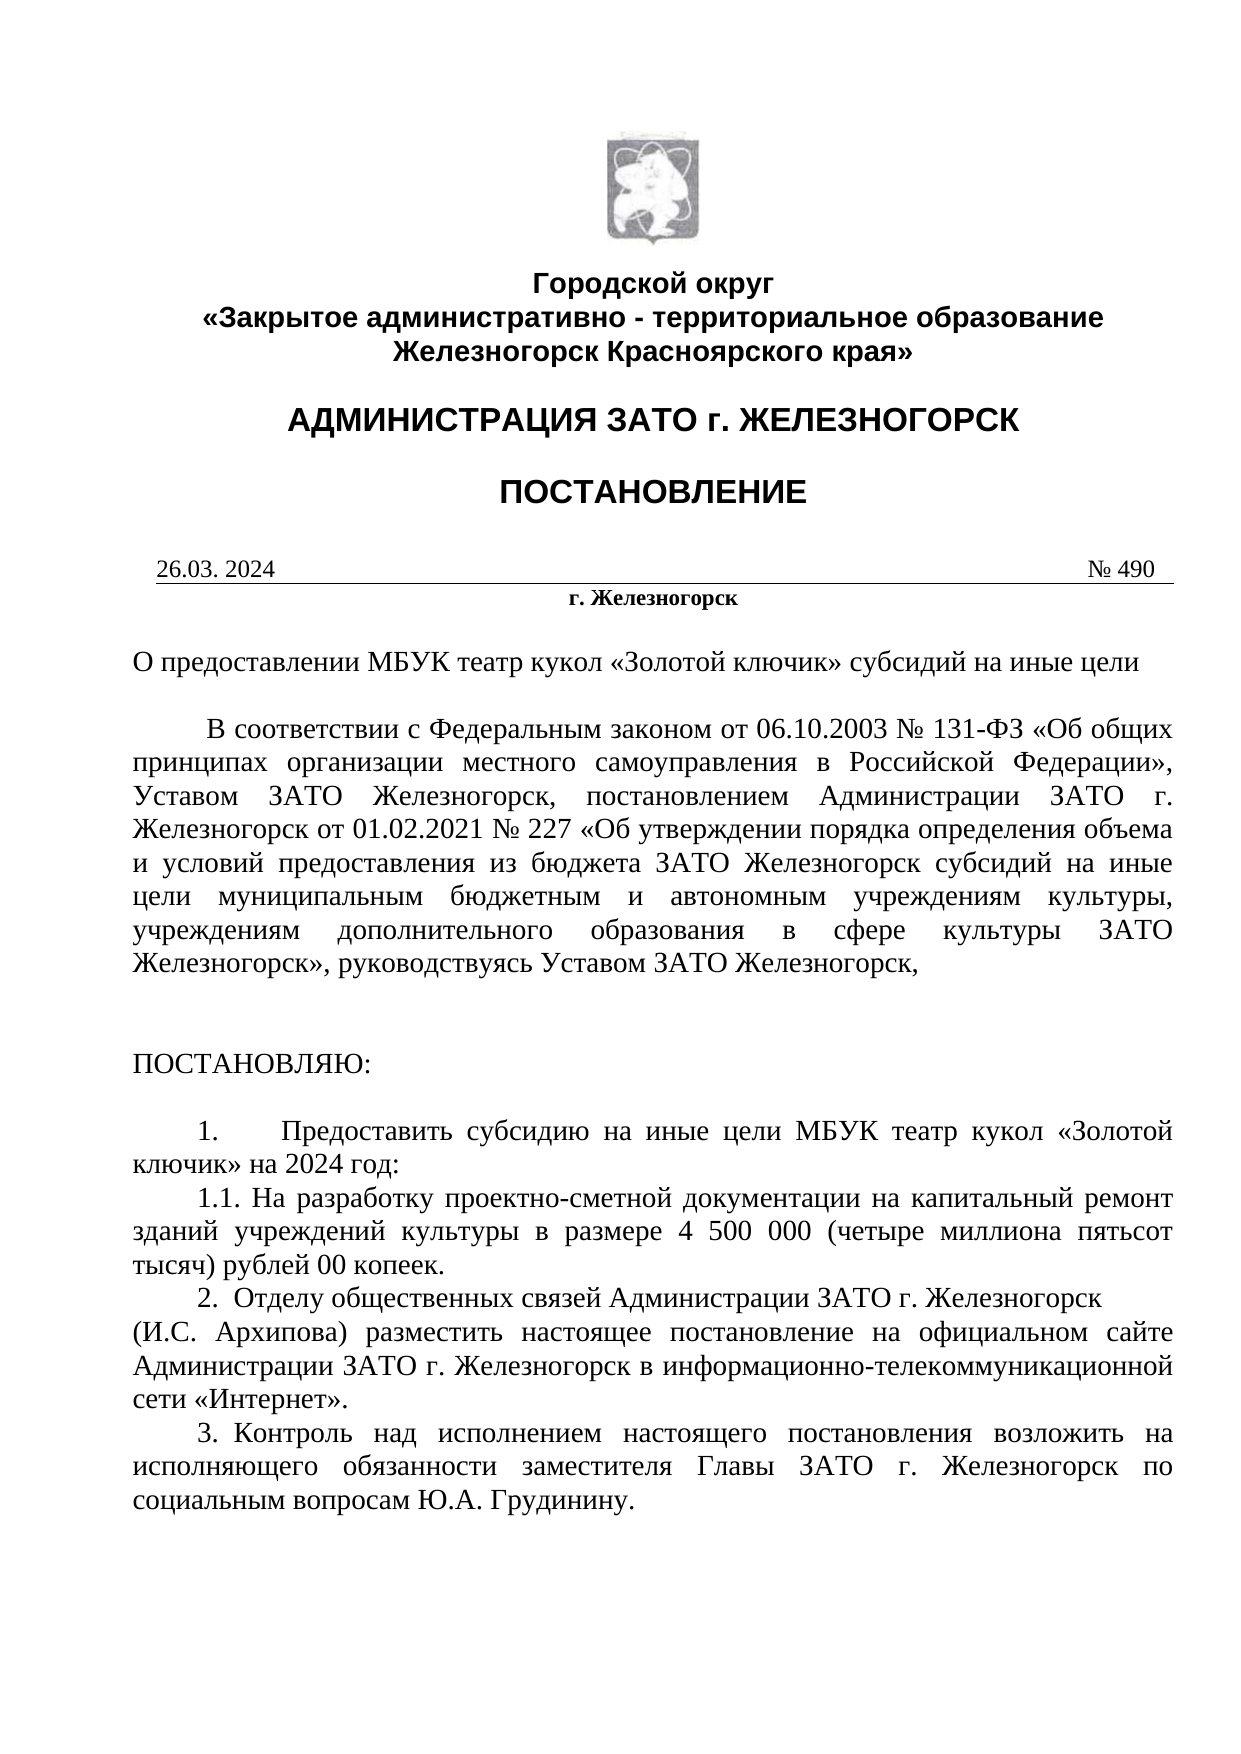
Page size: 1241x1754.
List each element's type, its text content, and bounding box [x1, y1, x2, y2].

text В соответствии с Федеральным законом от 06.10.2003 № 131-ФЗ «Об общих принципах организации местного самоуправления в Российской Федерации», Уставом ЗАТО Железногорск, постановлением Администрации ЗАТО г. Железногорск от 01.02.2021 № 227 «Об утверждении порядка определения объема и условий предоставления из бюджета ЗАТО Железногорск субсидий на иные цели муниципальным бюджетным и автономным учреждениям культуры, учреждениям дополнительного образования в сфере культуры ЗАТО Железногорск», руководствуясь Уставом ЗАТО Железногорск, [132, 711, 1174, 979]
picture [606, 131, 700, 246]
text АДМИНИСТРАЦИЯ ЗАТО г. ЖЕЛЕЗНОГОРСК [132, 401, 1174, 439]
text 1.1. На разработку проектно-сметной документации на капитальный ремонт зданий учреждений культуры в размере 4 500 000 (четыре миллиона пятьсот тысяч) рублей 00 копеек. [132, 1180, 1174, 1281]
text ПОСТАНОВЛЯЮ: [132, 1046, 1174, 1079]
list Контроль над исполнением настоящего постановления возложить на исполняющего обязанности заместителя Главы ЗАТО г. Железногорск по социальным вопросам Ю.А. Грудинину. [132, 1415, 1174, 1515]
text «Закрытое административно - территориальное образование Железногорск Красноярского края» [132, 300, 1174, 367]
list Отделу общественных связей Администрации ЗАТО г. Железногорск (И.С. Архипова) разместить настоящее постановление на официальном сайте Администрации ЗАТО г. Железногорск в информационно-телекоммуникационной сети «Интернет». [132, 1281, 1174, 1415]
text 26.03. 2024 № 490 [156, 554, 1174, 583]
list Предоставить субсидию на иные цели МБУК театр кукол «Золотой ключик» на 2024 год: [132, 1113, 1174, 1180]
text Городской округ [132, 267, 1174, 300]
text О предоставлении МБУК театр кукол «Золотой ключик» субсидий на иные цели [132, 644, 1174, 677]
text г. Железногорск [132, 584, 1174, 611]
text ПОСТАНОВЛЕНИЕ [132, 472, 1174, 511]
